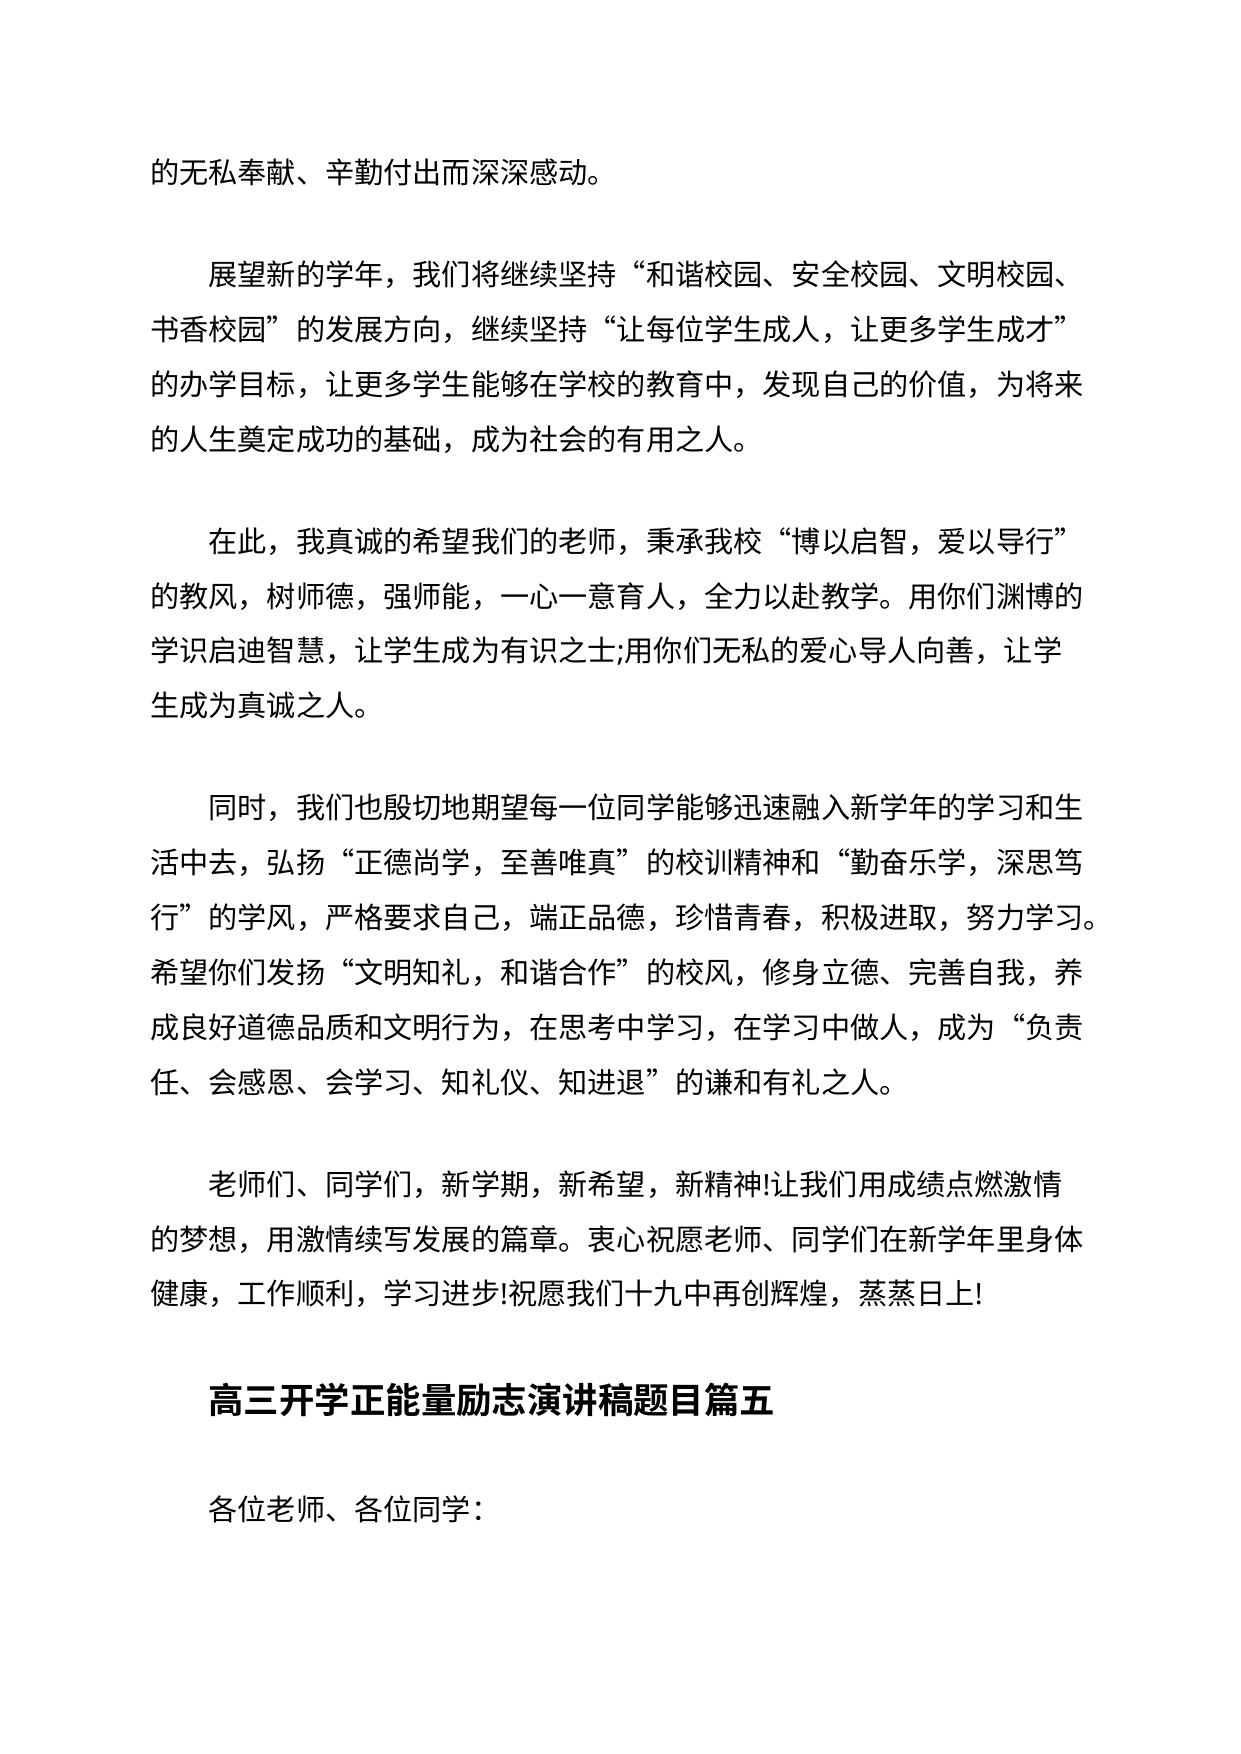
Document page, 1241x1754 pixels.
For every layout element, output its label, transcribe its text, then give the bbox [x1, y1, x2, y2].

text 同时，我们也殷切地期望每一位同学能够迅速融入新学年的学习和生活中去，弘扬“正德尚学，至善唯真”的校训精神和“勤奋乐学，深思笃行”的学风，严格要求自己，端正品德，珍惜青春，积极进取，努力学习。希望你们发扬“文明知礼，和谐合作”的校风，修身立德、完善自我，养成良好道德品质和文明行为，在思考中学习，在学习中做人，成为“负责任、会感恩、会学习、知礼仪、知进退”的谦和有礼之人。 [150, 785, 1090, 1102]
text 展望新的学年，我们将继续坚持“和谐校园、安全校园、文明校园、书香校园”的发展方向，继续坚持“让每位学生成人，让更多学生成才”的办学目标，让更多学生能够在学校的教育中，发现自己的价值，为将来的人生奠定成功的基础，成为社会的有用之人。 [150, 252, 1090, 459]
text 在此，我真诚的希望我们的老师，秉承我校“博以启智，爱以导行”的教风，树师德，强师能，一心一意育人，全力以赴教学。用你们渊博的学识启迪智慧，让学生成为有识之士;用你们无私的爱心导人向善，让学生成为真诚之人。 [150, 518, 1090, 725]
text 各位老师、各位同学： [150, 1486, 1090, 1529]
text 老师们、同学们，新学期，新希望，新精神!让我们用成绩点燃激情的梦想，用激情续写发展的篇章。衷心祝愿老师、同学们在新学年里身体健康，工作顺利，学习进步!祝愿我们十九中再创辉煌，蒸蒸日上! [150, 1161, 1090, 1313]
text 高三开学正能量励志演讲稿题目篇五 [150, 1373, 1090, 1424]
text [150, 150, 1090, 192]
